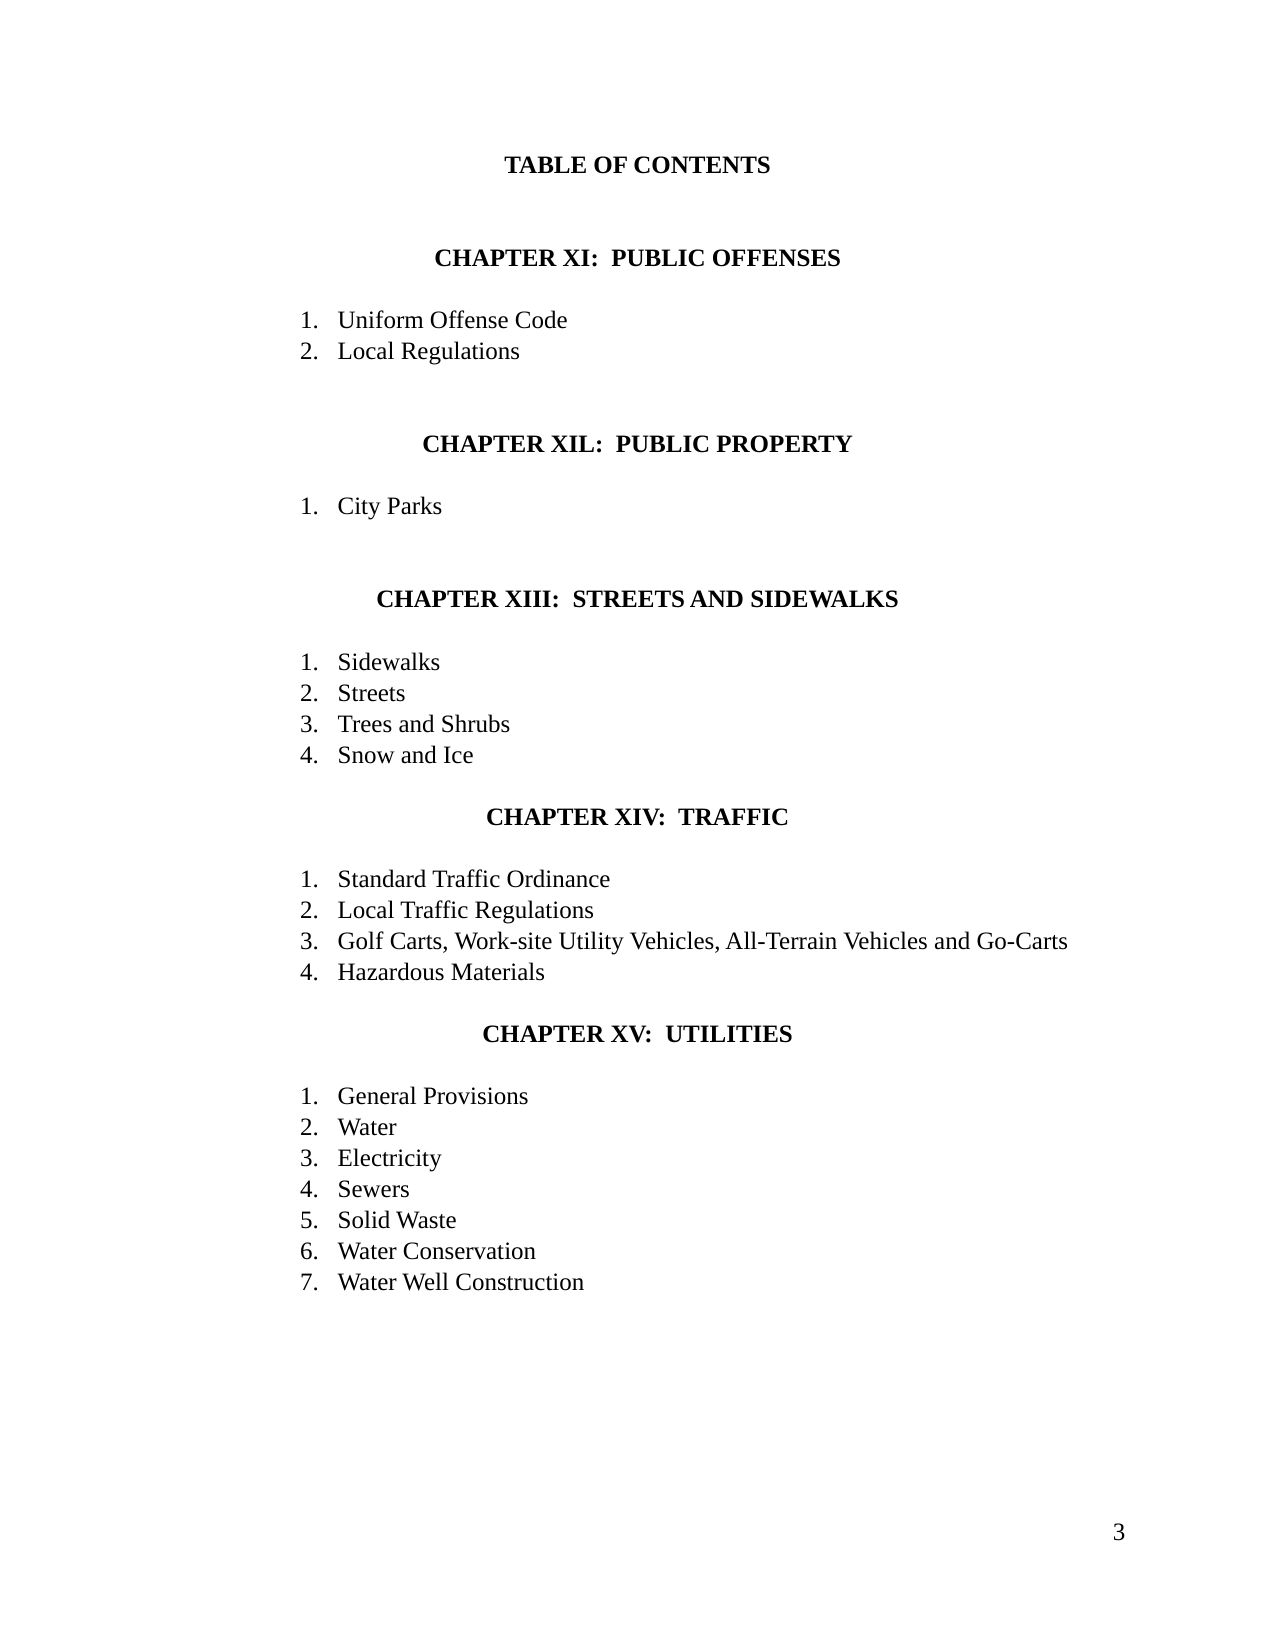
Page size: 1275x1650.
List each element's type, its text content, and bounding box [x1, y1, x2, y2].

text CHAPTER XV: UTILITIES [150, 1019, 1125, 1048]
list Water [300, 1112, 1125, 1141]
list Local Traffic Regulations [300, 895, 1125, 924]
list Water Conservation [300, 1236, 1125, 1265]
text CHAPTER XIII: STREETS AND SIDEWALKS [150, 584, 1125, 613]
text CHAPTER XI: PUBLIC OFFENSES [150, 243, 1125, 272]
list Sidewalks [300, 647, 1125, 675]
list Golf Carts, Work-site Utility Vehicles, All-Terrain Vehicles and Go-Carts [300, 926, 1125, 955]
list Solid Waste [300, 1205, 1125, 1234]
text CHAPTER XIL: PUBLIC PROPERTY [150, 429, 1125, 458]
list Local Regulations [300, 336, 1125, 365]
list Uniform Offense Code [300, 305, 1125, 334]
list Trees and Shrubs [300, 709, 1125, 737]
list Electricity [300, 1143, 1125, 1172]
text TABLE OF CONTENTS [150, 150, 1125, 179]
list City Parks [300, 491, 1125, 520]
text CHAPTER XIV: TRAFFIC [150, 802, 1125, 831]
list Streets [300, 678, 1125, 706]
list Sewers [300, 1174, 1125, 1203]
list Hazardous Materials [300, 957, 1125, 986]
list General Provisions [300, 1081, 1125, 1110]
list Water Well Construction [300, 1267, 1125, 1296]
list Standard Traffic Ordinance [300, 864, 1125, 893]
list Snow and Ice [300, 740, 1125, 768]
